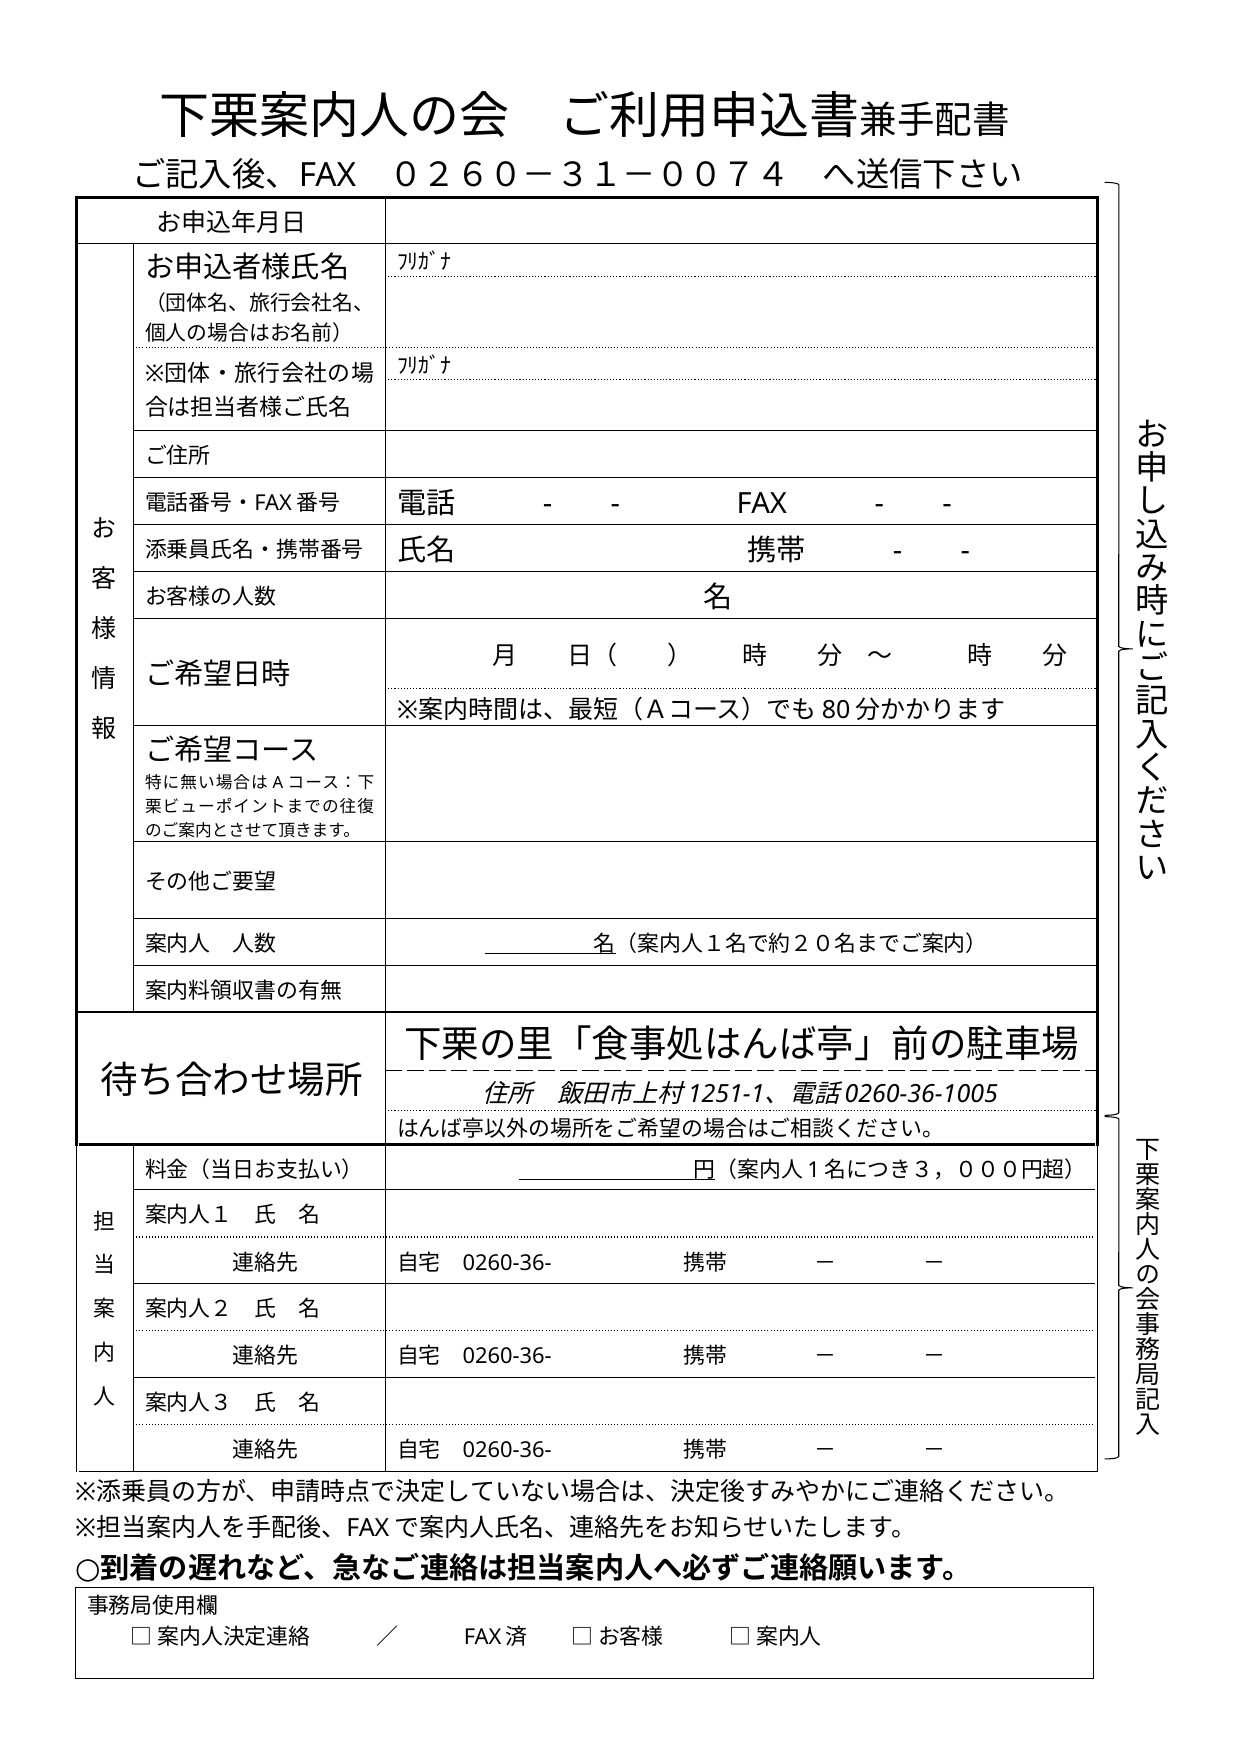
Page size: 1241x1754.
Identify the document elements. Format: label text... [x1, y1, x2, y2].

table_cell ご希望コース 特に無い場合はAコース：下栗ビューポイントまでの往復のご案内とさせて頂きます。 [134, 726, 385, 841]
table_cell 自宅 0260-36- 携帯 － － [386, 1236, 1097, 1283]
table_cell [386, 726, 1096, 841]
table_cell 電話番号・FAX番号 [134, 478, 385, 524]
table_cell 待ち合わせ場所 [78, 1013, 385, 1142]
table_cell 案内人２ 氏 名 [134, 1284, 385, 1330]
table_cell ﾌﾘｶﾞﾅ [386, 347, 1096, 379]
table_cell その他ご要望 [134, 842, 385, 917]
table_cell [386, 276, 1096, 347]
table_cell ※団体・旅行会社の場合は担当者様ご氏名 [134, 347, 385, 430]
table_cell 名 [386, 572, 1096, 618]
table_cell 案内人１ 氏 名 [134, 1190, 385, 1236]
table_cell [386, 966, 1096, 1011]
text ご記入後、FAX ０２６０－３１－００７４ へ送信下さい [75, 147, 1079, 196]
table_cell 月 日（ ） 時 分 ～ 時 分 [386, 619, 1096, 688]
table_cell お申込者様氏名 （団体名、旅行会社名、個人の場合はお名前） [134, 244, 385, 347]
table_cell 連絡先 [134, 1424, 385, 1471]
table_header [386, 199, 1096, 243]
table_cell 案内料領収書の有無 [134, 966, 385, 1011]
table_cell 連絡先 [134, 1330, 385, 1377]
table_cell 担 当 案 内 人 [77, 1143, 133, 1471]
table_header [76, 1588, 1093, 1678]
table_cell [386, 379, 1096, 430]
table_cell 自宅 0260-36- 携帯 － － [386, 1424, 1097, 1471]
table_cell [386, 1377, 1097, 1424]
table_cell ※案内時間は、最短（Ａコース）でも80分かかります [386, 688, 1096, 725]
table_header お申込年月日 [78, 199, 385, 243]
text ※添乗員の方が、申請時点で決定していない場合は、決定後すみやかにご連絡ください。 [75, 1472, 1165, 1508]
table_cell 自宅 0260-36- 携帯 － － [386, 1330, 1097, 1377]
table_cell お 客 様 情 報 [78, 244, 133, 1011]
table_cell 案内人 人数 [134, 919, 385, 964]
table_cell [386, 842, 1096, 917]
table_cell はんば亭以外の場所をご希望の場合はご相談ください。 [386, 1110, 1096, 1142]
table_cell ﾌﾘｶﾞﾅ [386, 244, 1096, 276]
text ○到着の遅れなど、急なご連絡は担当案内人へ必ずご連絡願います。 [75, 1544, 1165, 1587]
text ※担当案内人を手配後、FAXで案内人氏名、連絡先をお知らせいたします。 [75, 1508, 1165, 1544]
table_cell ご希望日時 [134, 619, 385, 725]
table_cell [386, 431, 1096, 477]
table_cell 添乗員氏名・携帯番号 [134, 525, 385, 571]
table_cell 下栗の里「食事処はんば亭」前の駐車場 [386, 1013, 1096, 1070]
text 下栗案内人の会 ご利用申込書兼手配書 [75, 75, 1094, 147]
table_cell ご住所 [134, 431, 385, 477]
table_cell 連絡先 [134, 1236, 385, 1283]
table_cell 料金（当日お支払い） [134, 1146, 385, 1189]
table_cell 円（案内人1名につき３，０００円超） [386, 1143, 1097, 1189]
table_cell [386, 1283, 1097, 1330]
table_cell 案内人３ 氏 名 [134, 1378, 385, 1424]
table_cell 氏名 携帯 - - [386, 525, 1096, 571]
table_cell 名（案内人１名で約２０名までご案内） [386, 919, 1096, 964]
table_cell [386, 1189, 1097, 1236]
table_cell お客様の人数 [134, 572, 385, 618]
table_cell 電話 - - FAX - - [386, 478, 1096, 524]
table_cell 住所 飯田市上村1251-1、電話0260-36-1005 [386, 1070, 1096, 1110]
